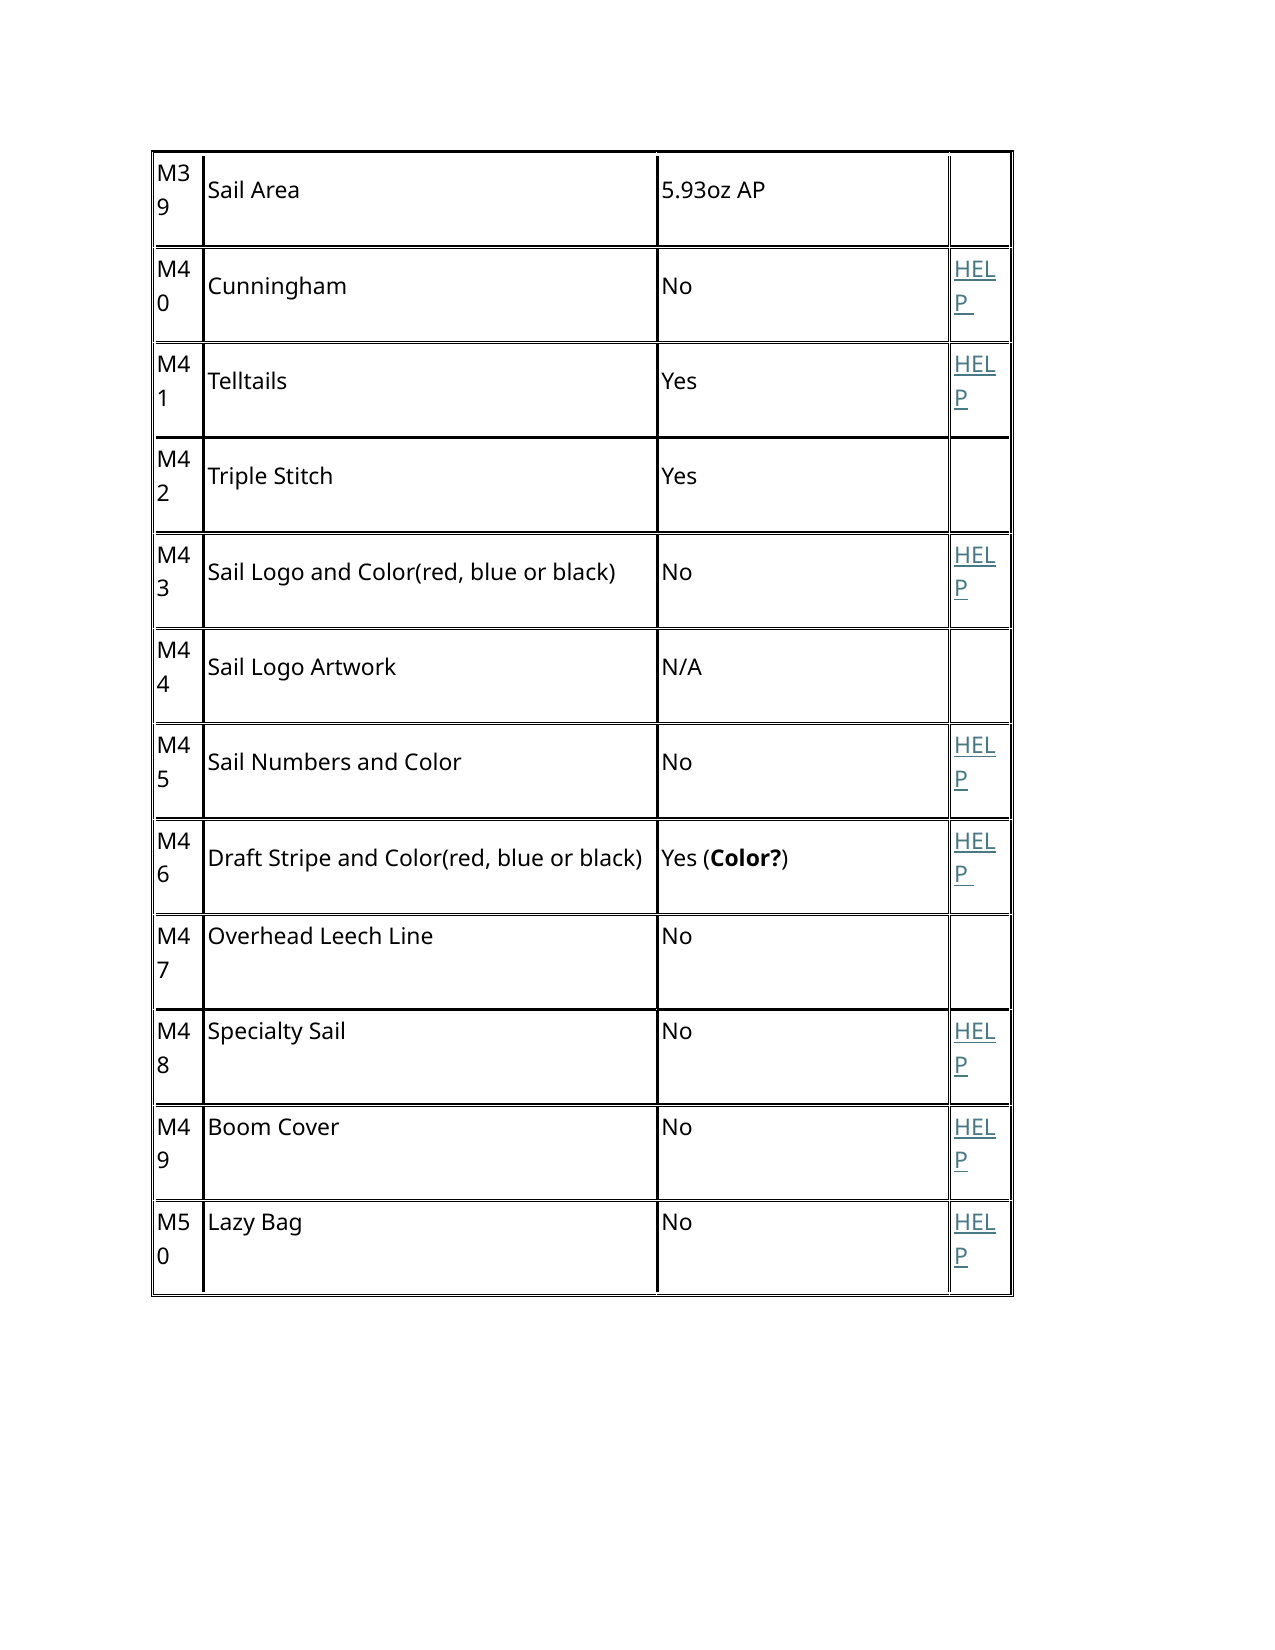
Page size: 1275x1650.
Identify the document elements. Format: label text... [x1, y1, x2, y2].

table_cell Triple Stitch [205, 439, 656, 531]
table_cell M42 [154, 436, 202, 531]
table_cell No [659, 1107, 948, 1198]
table_cell 5.93oz AP [657, 153, 950, 245]
table_cell No [657, 1202, 950, 1294]
table_cell M45 [152, 722, 203, 817]
table_cell M48 [152, 1008, 202, 1103]
table_cell Lazy Bag [203, 1202, 657, 1294]
table_cell Boom Cover [205, 1107, 656, 1198]
table_cell [951, 436, 1010, 531]
table_cell No [659, 725, 948, 817]
table_cell M40 [154, 245, 202, 341]
table_cell M39 [154, 153, 203, 245]
table_cell M50 [154, 1199, 203, 1294]
table_cell Sail Logo and Color(red, blue or black) [205, 535, 656, 627]
table_cell HELP [951, 531, 1011, 627]
table_cell HELP [951, 817, 1011, 912]
table_cell Telltails [205, 344, 656, 436]
table_cell HELP [951, 245, 1011, 341]
table_cell HELP [951, 1008, 1012, 1103]
table_cell Overhead Leech Line [205, 916, 656, 1008]
table_cell HELP [951, 1103, 1011, 1198]
table_cell M49 [154, 1103, 202, 1198]
table_cell M44 [152, 627, 203, 722]
table_cell HELP [950, 1199, 1011, 1294]
table_cell Yes [659, 439, 948, 531]
table_cell [951, 913, 1011, 1008]
table_cell HELP [950, 341, 1012, 436]
table_cell No [659, 535, 948, 627]
table_cell M46 [154, 817, 202, 912]
table_cell Draft Stripe and Color(red, blue or black) [205, 821, 656, 912]
table_cell [950, 627, 1012, 722]
table_cell No [659, 249, 948, 341]
table_cell Yes [659, 344, 948, 436]
table_cell Specialty Sail [205, 1011, 656, 1103]
table_cell Sail Area [203, 152, 657, 245]
table_cell Yes (Color?) [659, 821, 948, 912]
table_cell [950, 153, 1010, 245]
table_cell No [659, 916, 948, 1008]
table_cell N/A [659, 630, 948, 722]
table_cell M47 [154, 913, 202, 1008]
table_cell M41 [152, 341, 203, 436]
table_cell Sail Logo Artwork [205, 630, 656, 722]
table_cell No [659, 1011, 948, 1103]
table_cell Sail Numbers and Color [205, 725, 656, 817]
table_cell Cunningham [205, 249, 656, 341]
table_cell M43 [154, 531, 202, 627]
table_cell HELP [950, 722, 1012, 817]
